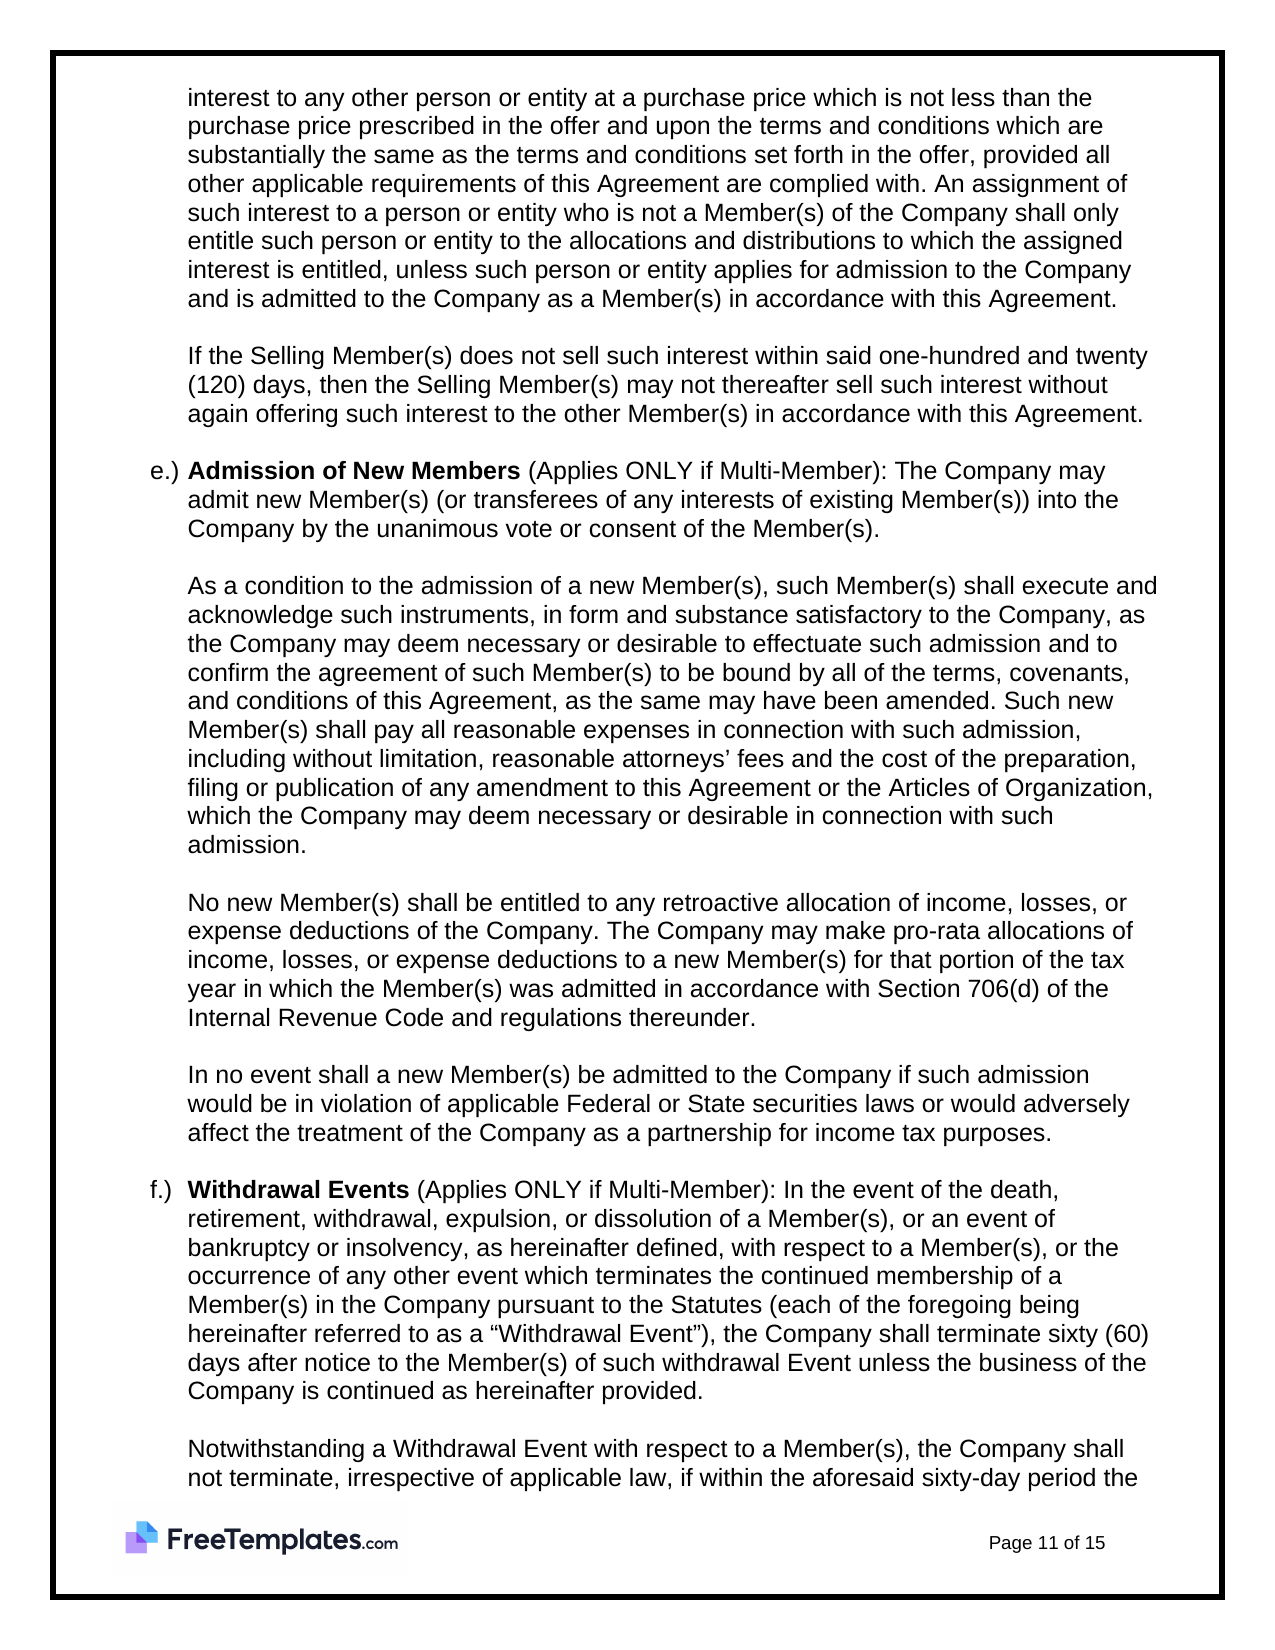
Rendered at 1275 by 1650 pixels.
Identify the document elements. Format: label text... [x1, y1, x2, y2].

list As a condition to the admission of a new Member(s), such Member(s) shall execute and acknowledge such instruments, in form and substance satisfactory to the Company, as the Company may deem necessary or desirable to effectuate such admission and to confirm the agreement of such Member(s) to be bound by all of the terms, covenants, and conditions of this Agreement, as the same may have been amended. Such new Member(s) shall pay all reasonable expenses in connection with such admission, including without limitation, reasonable attorneys’ fees and the cost of the preparation, filing or publication of any amendment to this Agreement or the Articles of Organization, which the Company may deem necessary or desirable in connection with such admission. [187, 571, 1162, 859]
list Withdrawal Events (Applies ONLY if Multi-Member): In the event of the death, retirement, withdrawal, expulsion, or dissolution of a Member(s), or an event of bankruptcy or insolvency, as hereinafter defined, with respect to a Member(s), or the occurrence of any other event which terminates the continued membership of a Member(s) in the Company pursuant to the Statutes (each of the foregoing being hereinafter referred to as a “Withdrawal Event”), the Company shall terminate sixty (60) days after notice to the Member(s) of such withdrawal Event unless the business of the Company is continued as hereinafter provided. [150, 1175, 1162, 1405]
picture [112, 1501, 409, 1575]
text If the Selling Member(s) does not sell such interest within said one-hundred and twenty (120) days, then the Selling Member(s) may not thereafter sell such interest without again offering such interest to the other Member(s) in accordance with this Agreement. [187, 341, 1162, 427]
list Admission of New Members (Applies ONLY if Multi-Member): The Company may admit new Member(s) (or transferees of any interests of existing Member(s)) into the Company by the unanimous vote or consent of the Member(s). [150, 456, 1162, 542]
list No new Member(s) shall be entitled to any retroactive allocation of income, losses, or expense deductions of the Company. The Company may make pro-rata allocations of income, losses, or expense deductions to a new Member(s) for that portion of the tax year in which the Member(s) was admitted in accordance with Section 706(d) of the Internal Revenue Code and regulations thereunder. [187, 887, 1162, 1031]
list In no event shall a new Member(s) be admitted to the Company if such admission would be in violation of applicable Federal or State securities laws or would adversely affect the treatment of the Company as a partnership for income tax purposes. [187, 1060, 1162, 1146]
